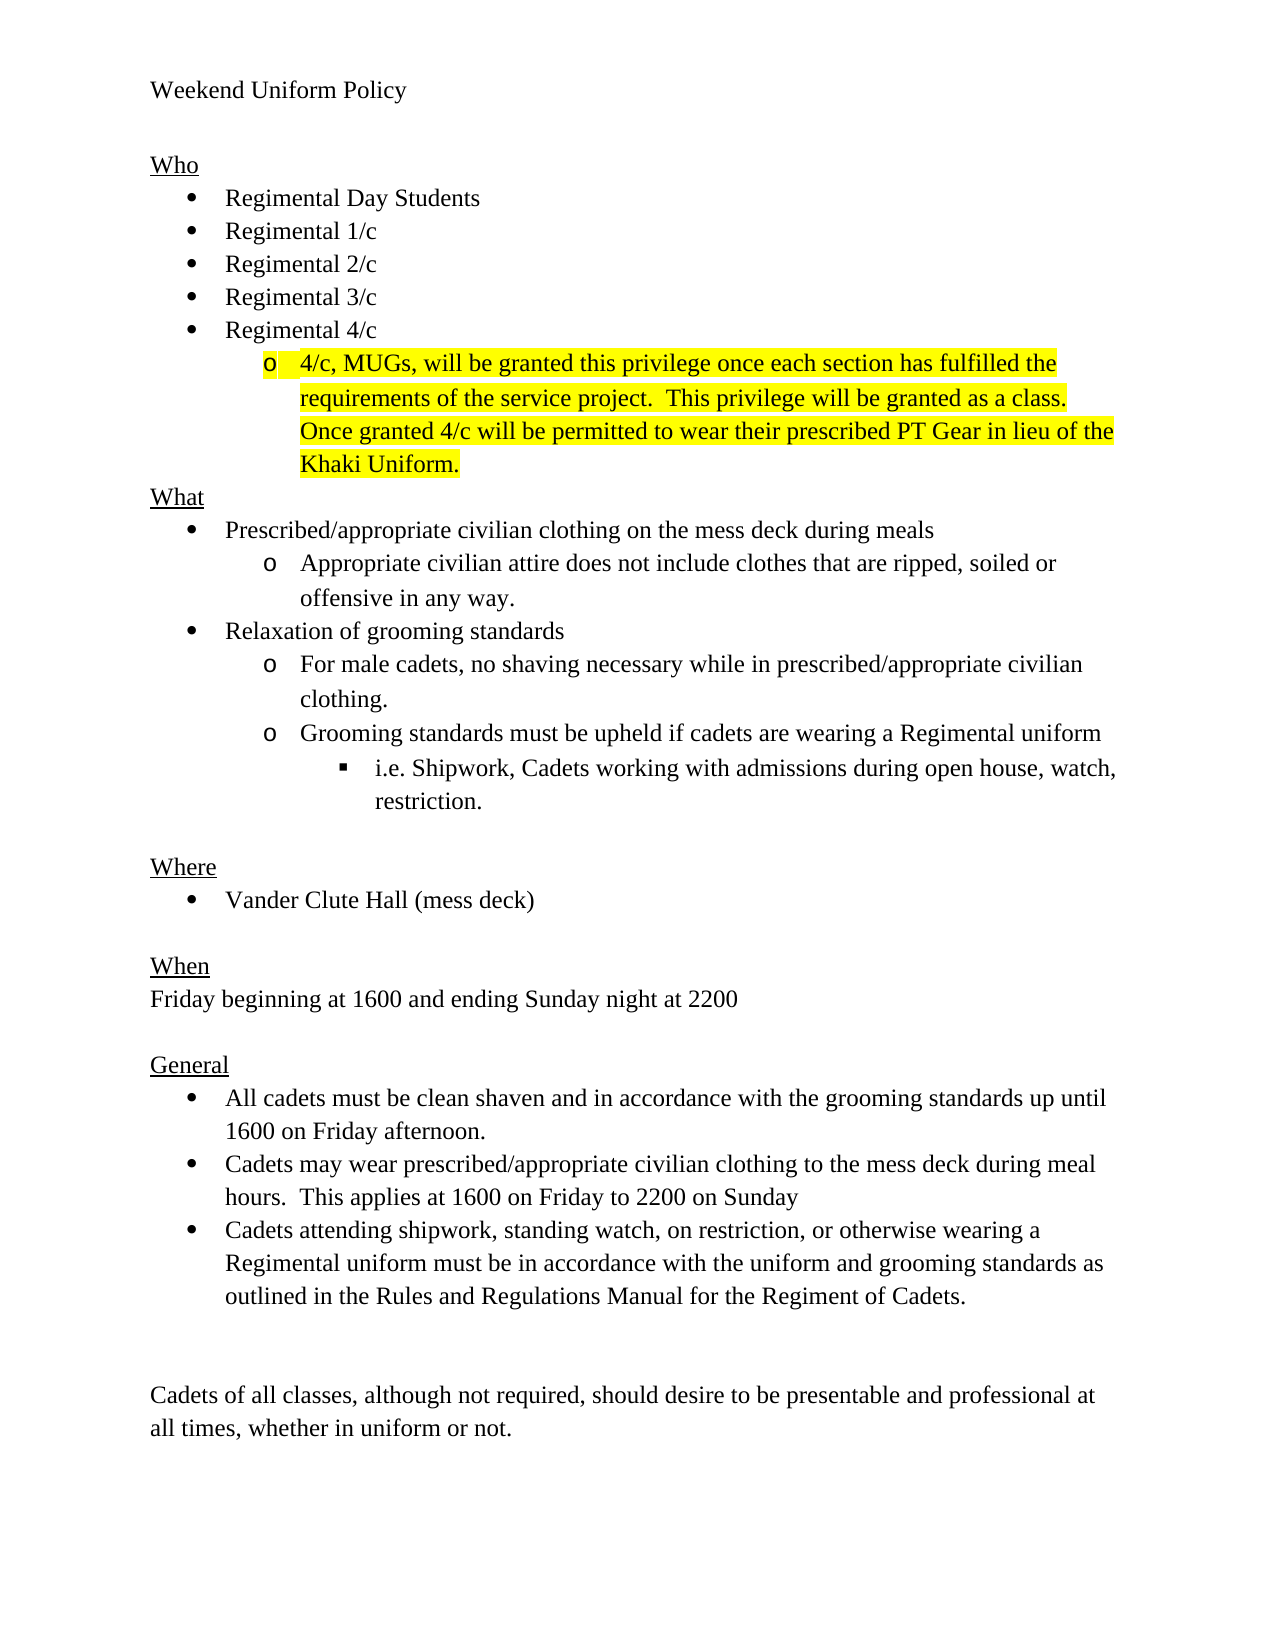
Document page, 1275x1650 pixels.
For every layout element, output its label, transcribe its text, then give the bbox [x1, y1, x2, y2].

list Regimental 1/c [187, 216, 1125, 245]
list Vander Clute Hall (mess deck) [187, 885, 1125, 914]
list Prescribed/appropriate civilian clothing on the mess deck during meals [187, 515, 1125, 544]
list Relaxation of grooming standards [187, 616, 1125, 645]
list Grooming standards must be upheld if cadets are wearing a Regimental uniform [262, 718, 1125, 748]
text Who [150, 150, 1125, 179]
list Cadets attending shipwork, standing watch, on restriction, or otherwise wearing a Regimental uniform must be in accordance with the uniform and grooming standards as outlined in the Rules and Regulations Manual for the Regiment of Cadets. [187, 1215, 1125, 1310]
list Cadets may wear prescribed/appropriate civilian clothing to the mess deck during meal hours. This applies at 1600 on Friday to 2200 on Sunday [187, 1149, 1125, 1211]
text What [150, 482, 1125, 511]
list Regimental 3/c [187, 282, 1125, 311]
text Where [150, 852, 1125, 881]
list For male cadets, no shaving necessary while in prescribed/appropriate civilian clothing. [262, 649, 1125, 713]
list All cadets must be clean shaven and in accordance with the grooming standards up until 1600 on Friday afternoon. [187, 1083, 1125, 1145]
text Cadets of all classes, although not required, should desire to be presentable and professional at all times, whether in uniform or not. [150, 1380, 1125, 1442]
list 4/c, MUGs, will be granted this privilege once each section has fulfilled the requirements of the service project. This privilege will be granted as a class. Once granted 4/c will be permitted to wear their prescribed PT Gear in lieu of the Khaki Uniform. [262, 348, 1125, 478]
text Friday beginning at 1600 and ending Sunday night at 2200 [150, 984, 1125, 1013]
text General [150, 1050, 1125, 1079]
text When [150, 951, 1125, 980]
list Regimental 4/c [187, 315, 1125, 344]
list Regimental 2/c [187, 249, 1125, 278]
list i.e. Shipwork, Cadets working with admissions during open house, watch, restriction. [337, 753, 1125, 815]
list Appropriate civilian attire does not include clothes that are ripped, soiled or offensive in any way. [262, 548, 1125, 612]
list Regimental Day Students [187, 183, 1125, 212]
